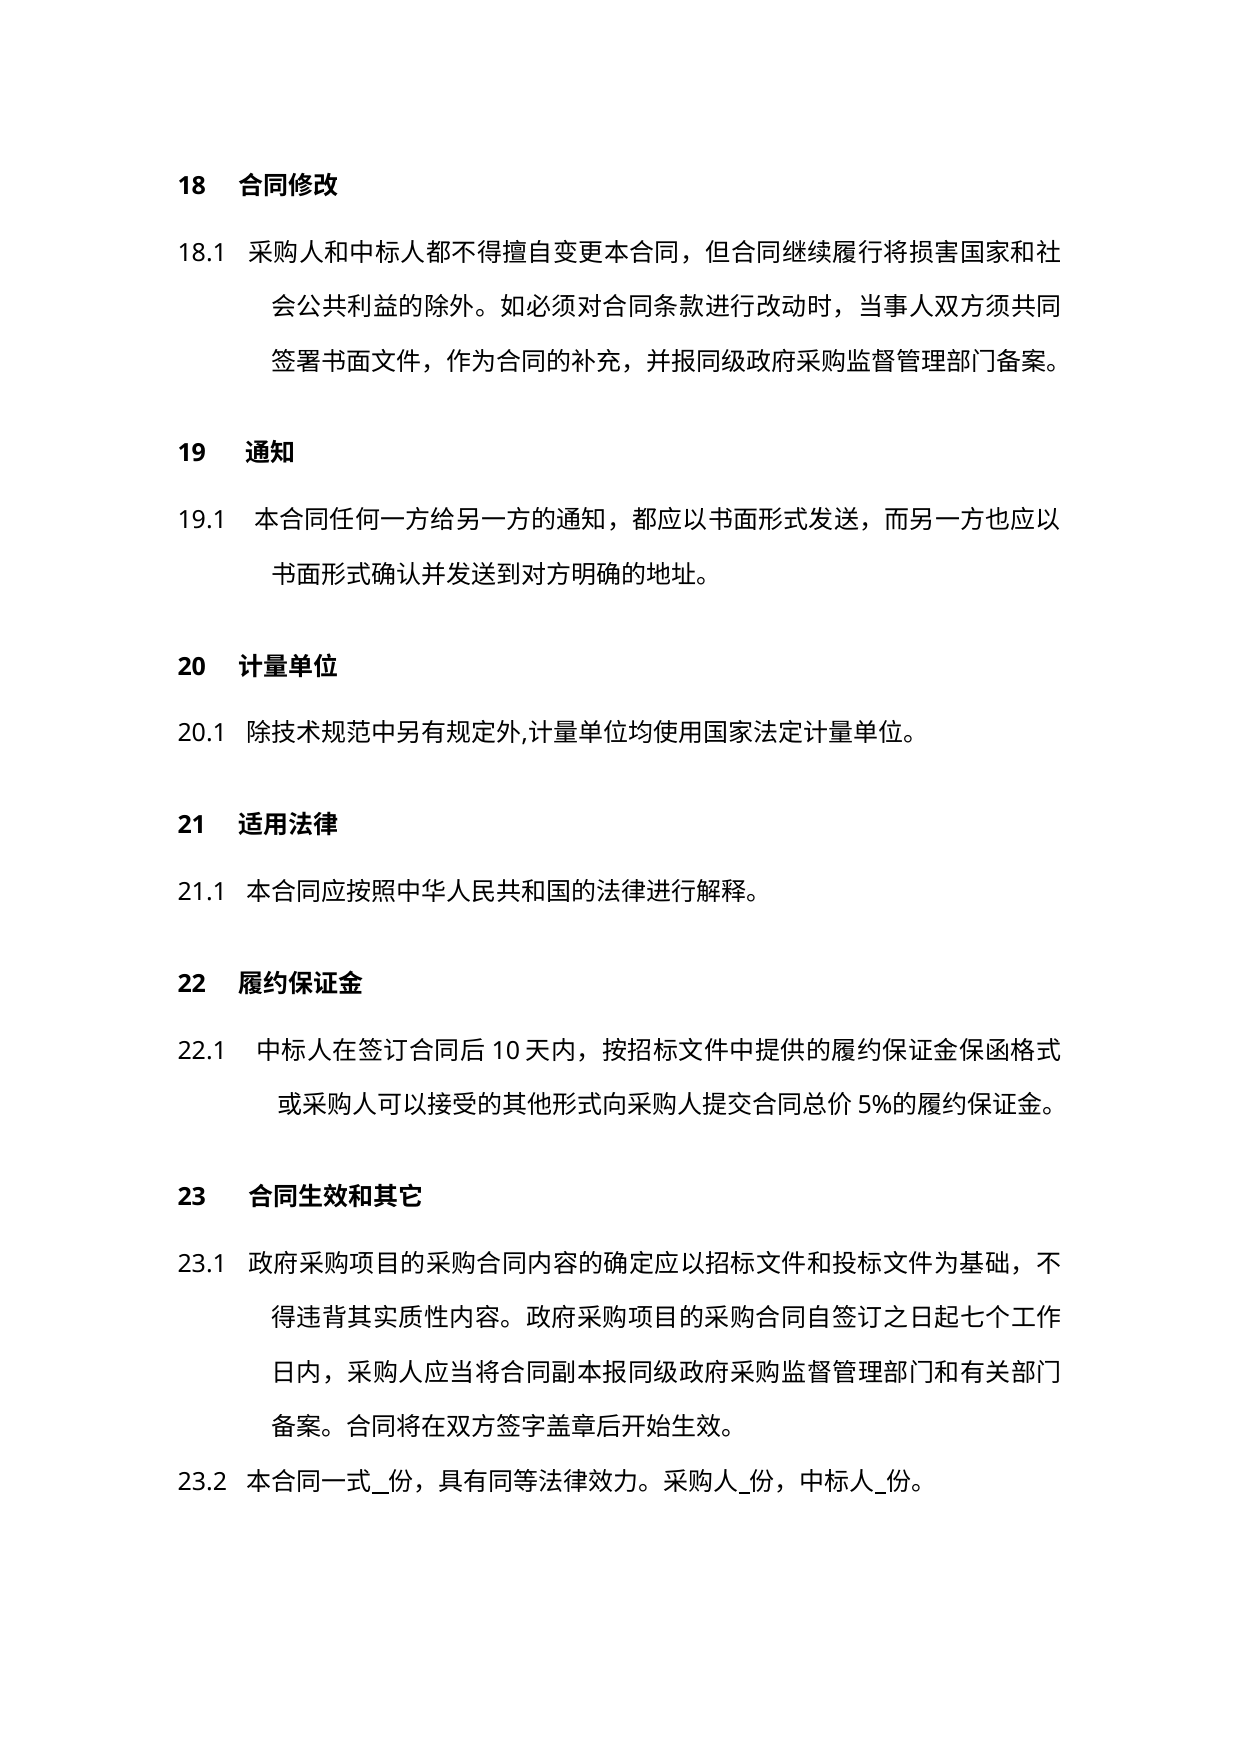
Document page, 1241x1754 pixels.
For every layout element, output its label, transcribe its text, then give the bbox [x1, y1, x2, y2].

subtitle 18 合同修改 [177, 165, 1063, 202]
text 18.1 采购人和中标人都不得擅自变更本合同，但合同继续履行将损害国家和社会公共利益的除外。如必须对合同条款进行改动时，当事人双方须共同签署书面文件，作为合同的补充，并报同级政府采购监督管理部门备案。 [177, 232, 1063, 377]
text 23.2 本合同一式 份，具有同等法律效力。采购人 份，中标人 份。 [177, 1461, 1063, 1497]
text 23.1 政府采购项目的采购合同内容的确定应以招标文件和投标文件为基础，不得违背其实质性内容。政府采购项目的采购合同自签订之日起七个工作日内，采购人应当将合同副本报同级政府采购监督管理部门和有关部门备案。合同将在双方签字盖章后开始生效。 [177, 1243, 1063, 1443]
subtitle 22 履约保证金 [177, 963, 1063, 1000]
subtitle 23 合同生效和其它 [177, 1177, 1063, 1213]
subtitle 19 通知 [177, 433, 1063, 469]
text 20.1 除技术规范中另有规定外,计量单位均使用国家法定计量单位。 [177, 713, 1063, 749]
text 19.1 本合同任何一方给另一方的通知，都应以书面形式发送，而另一方也应以书面形式确认并发送到对方明确的地址。 [177, 500, 1063, 590]
subtitle 21 适用法律 [177, 805, 1063, 841]
subtitle 20 计量单位 [177, 646, 1063, 682]
text 22.1 中标人在签订合同后10天内，按招标文件中提供的履约保证金保函格式或采购人可以接受的其他形式向采购人提交合同总价5%的履约保证金。 [177, 1030, 1063, 1121]
text 21.1 本合同应按照中华人民共和国的法律进行解释。 [177, 872, 1063, 908]
